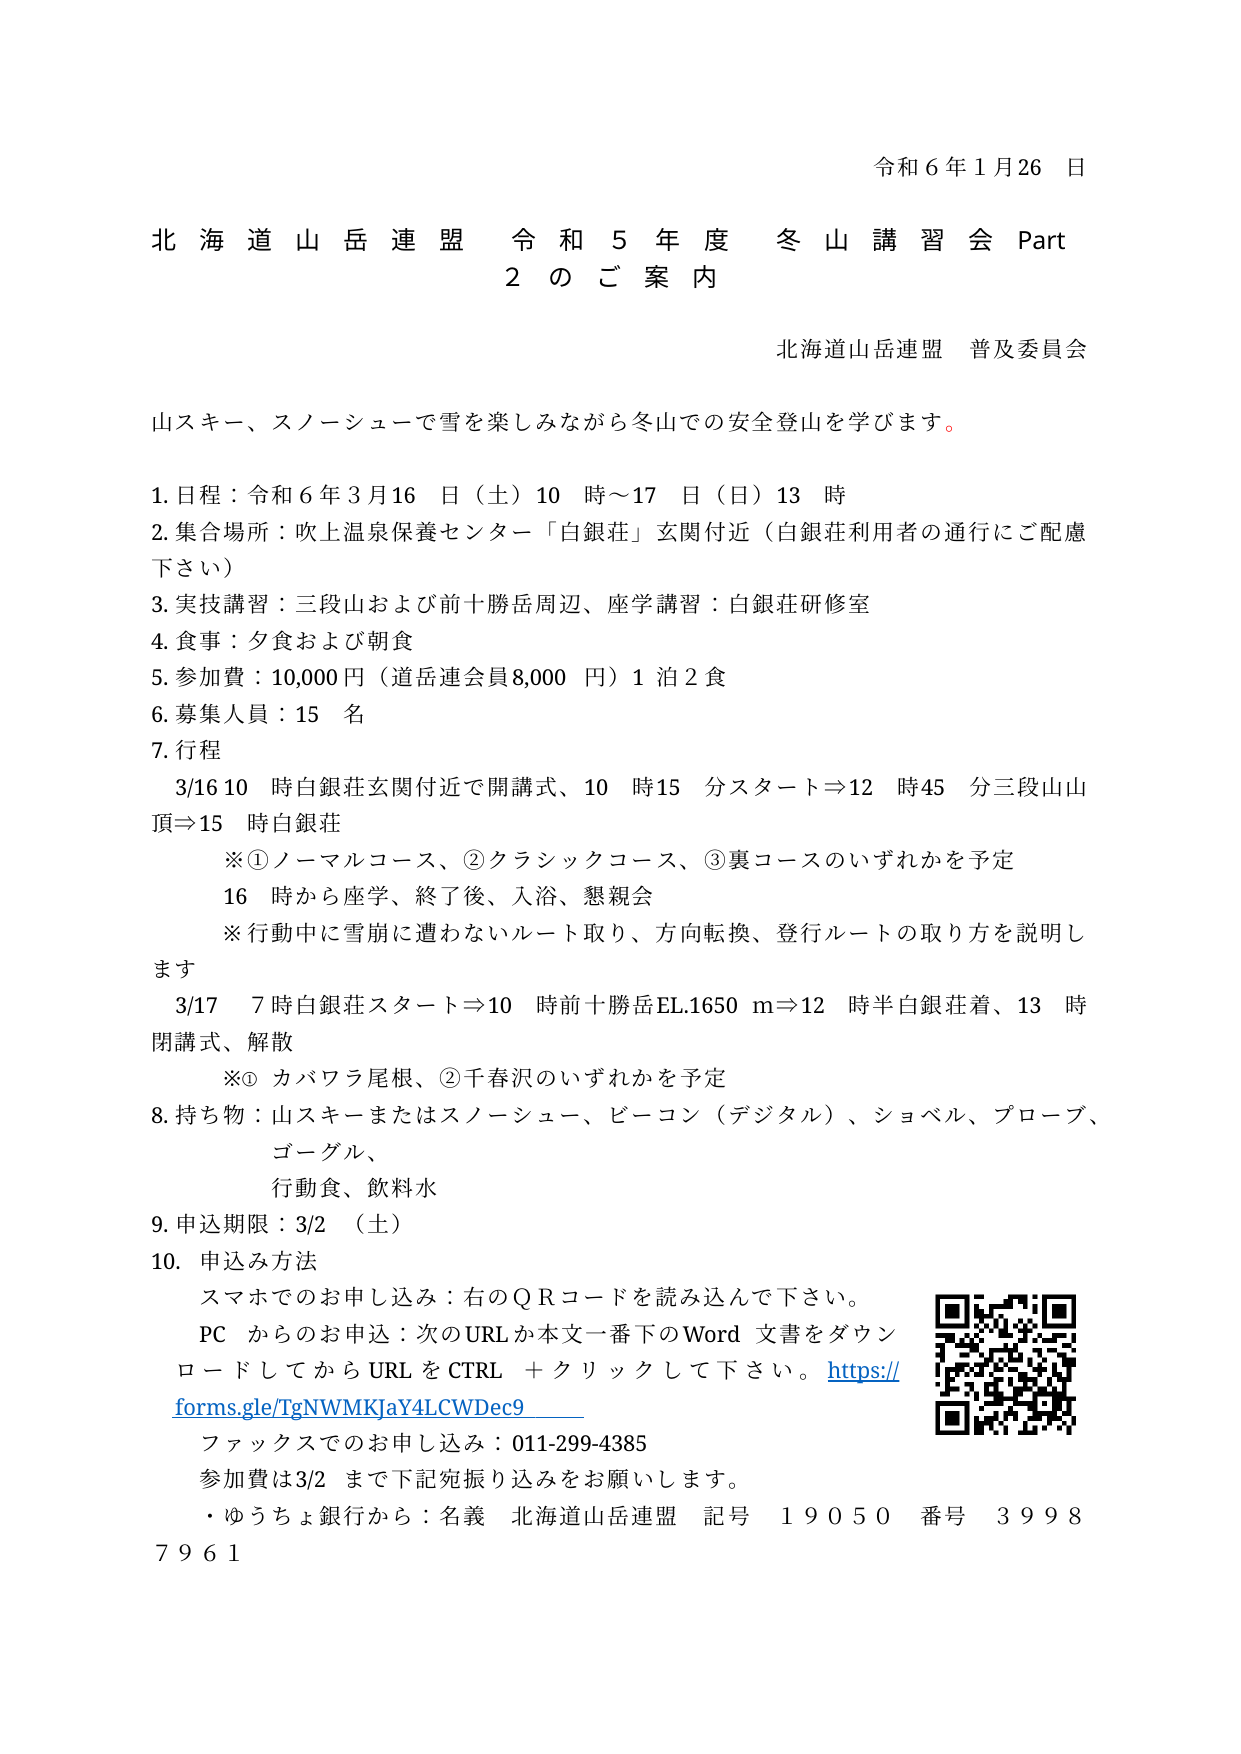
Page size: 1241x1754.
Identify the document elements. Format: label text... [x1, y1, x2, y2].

text ・ゆうちょ銀行から：名義 北海道山岳連盟 記号 １９０５０ 番号 ３９９８７９６１ [151, 1497, 1089, 1570]
text 6.募集人員：15名 [151, 695, 1089, 731]
text 北海道山岳連盟 令和５年度 冬山講習会Part２のご案内 [151, 221, 1089, 294]
text 7.行程 [151, 731, 1089, 768]
text 令和６年１月26日 [151, 148, 1089, 184]
text PCからのお申込：次のURLか本文一番下のWord文書をダウンロードしてからURLをCTRL＋クリックして下さい。https://forms.gle/TgNWMKJaY4LCWDec9 [172, 1314, 918, 1424]
text 3.実技講習：三段山および前十勝岳周辺、座学講習：白銀荘研修室 [151, 585, 1089, 622]
text 山スキー、スノーシューで雪を楽しみながら冬山での安全登山を学びます。 [151, 403, 1089, 439]
text 5.参加費：10,000円（道岳連会員8,000円）1泊２食 [151, 658, 1089, 695]
text ※①カバワラ尾根、②千春沢のいずれかを予定 [151, 1059, 1089, 1096]
text 3/16 10時白銀荘玄関付近で開講式、10時15分スタート⇒12時45分三段山山頂⇒15時白銀荘 [151, 768, 1089, 841]
text 16時から座学、終了後、入浴、懇親会 [151, 877, 1089, 913]
text 8.持ち物：山スキーまたはスノーシュー、ビーコン（デジタル）、ショベル、プローブ、ゴーグル、 [151, 1096, 1089, 1169]
text 9.申込期限：3/2（土） [151, 1205, 1089, 1242]
text 参加費は3/2まで下記宛振り込みをお願いします。 [151, 1460, 1089, 1497]
text ファックスでのお申し込み：011-299-4385 [151, 1424, 1089, 1460]
text スマホでのお申し込み：右のＱＲコードを読み込んで下さい。 [151, 1278, 918, 1314]
text ※①ノーマルコース、②クラシックコース、③裏コースのいずれかを予定 [151, 841, 1089, 877]
text 2.集合場所：吹上温泉保養センター「白銀荘」玄関付近（白銀荘利用者の通行にご配慮下さい） [151, 512, 1089, 585]
text 行動食、飲料水 [256, 1169, 1089, 1205]
text 4.食事：夕食および朝食 [151, 622, 1089, 658]
text 10.申込み方法 [151, 1242, 1089, 1278]
picture [918, 1277, 1093, 1452]
text ※行動中に雪崩に遭わないルート取り、方向転換、登行ルートの取り方を説明します [151, 913, 1089, 986]
text 北海道山岳連盟 普及委員会 [151, 330, 1089, 367]
text 3/17 ７時白銀荘スタート⇒10時前十勝岳EL.1650ｍ⇒12時半白銀荘着、13時閉講式、解散 [151, 986, 1089, 1059]
text 1.日程：令和６年３月16日（土）10時～17日（日）13時 [151, 476, 1089, 512]
